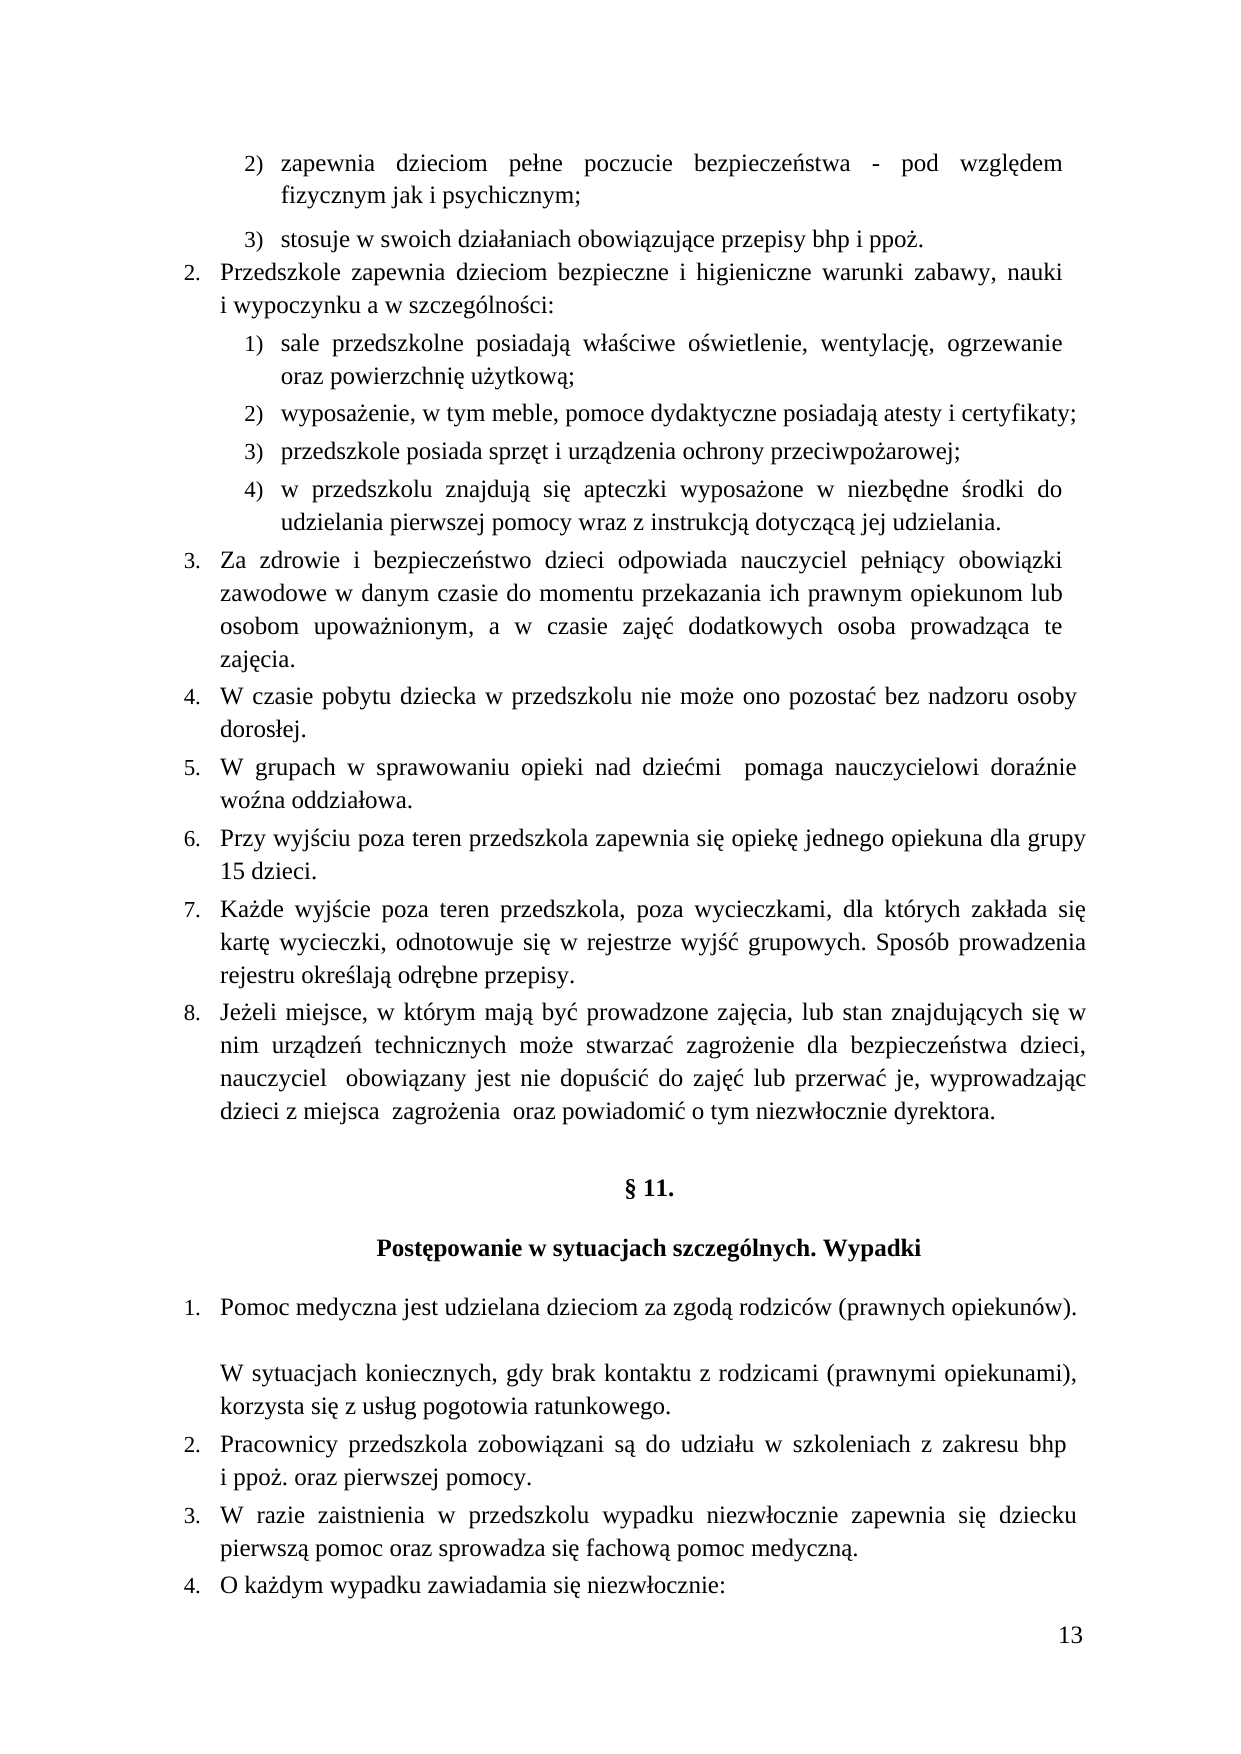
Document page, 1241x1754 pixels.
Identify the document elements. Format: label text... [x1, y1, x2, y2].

list sale przedszkolne posiadają właściwe oświetlenie, wentylację, ogrzewanie oraz powierzchnię użytkową; [244, 328, 1063, 389]
list W czasie pobytu dziecka w przedszkolu nie może ono pozostać bez nadzoru osoby dorosłej. [183, 681, 1078, 743]
subtitle Postępowanie w sytuacjach szczególnych. Wypadki [205, 1233, 1093, 1262]
list Jeżeli miejsce, w którym mają być prowadzone zajęcia, lub stan znajdujących się w nim urządzeń technicznych może stwarzać zagrożenie dla bezpieczeństwa dzieci, nauczyciel obowiązany jest nie dopuścić do zajęć lub przerwać je, wyprowadzając dzieci z miejsca zagrożenia oraz powiadomić o tym niezwłocznie dyrektora. [183, 997, 1087, 1125]
list Każde wyjście poza teren przedszkola, poza wycieczkami, dla których zakłada się kartę wycieczki, odnotowuje się w rejestrze wyjść grupowych. Sposób prowadzenia rejestru określają odrębne przepisy. [183, 894, 1087, 988]
list O każdym wypadku zawiadamia się niezwłocznie: [183, 1571, 1087, 1599]
list W grupach w sprawowaniu opieki nad dziećmi pomaga nauczycielowi doraźnie woźna oddziałowa. [183, 752, 1078, 814]
list Za zdrowie i bezpieczeństwo dzieci odpowiada nauczyciel pełniący obowiązki zawodowe w danym czasie do momentu przekazania ich prawnym opiekunom lub osobom upoważnionym, a w czasie zajęć dodatkowych osoba prowadząca te zajęcia. [183, 545, 1063, 672]
list stosuje w swoich działaniach obowiązujące przepisy bhp i ppoż. [244, 224, 1087, 252]
list w przedszkolu znajdują się apteczki wyposażone w niezbędne środki do udzielania pierwszej pomocy wraz z instrukcją dotyczącą jej udzielania. [244, 474, 1063, 536]
list przedszkole posiada sprzęt i urządzenia ochrony przeciwpożarowej; [244, 436, 1087, 465]
list wyposażenie, w tym meble, pomoce dydaktyczne posiadają atesty i certyfikaty; [244, 398, 1087, 427]
list Przedszkole zapewnia dzieciom bezpieczne i higieniczne warunki zabawy, nauki i wypoczynku a w szczególności: [183, 257, 1063, 319]
subtitle § 11. [205, 1173, 1093, 1202]
list W razie zaistnienia w przedszkolu wypadku niezwłocznie zapewnia się dziecku pierwszą pomoc oraz sprowadza się fachową pomoc medyczną. [183, 1500, 1078, 1562]
list Przy wyjściu poza teren przedszkola zapewnia się opiekę jednego opiekuna dla grupy 15 dzieci. [183, 823, 1087, 885]
list Pomoc medyczna jest udzielana dzieciom za zgodą rodziców (prawnych opiekunów). W sytuacjach koniecznych, gdy brak kontaktu z rodzicami (prawnymi opiekunami), korzysta się z usług pogotowia ratunkowego. [183, 1292, 1078, 1420]
list zapewnia dzieciom pełne poczucie bezpieczeństwa - pod względem fizycznym jak i psychicznym; [244, 148, 1063, 209]
list Pracownicy przedszkola zobowiązani są do udziału w szkoleniach z zakresu bhp i ppoż. oraz pierwszej pomocy. [183, 1429, 1078, 1491]
